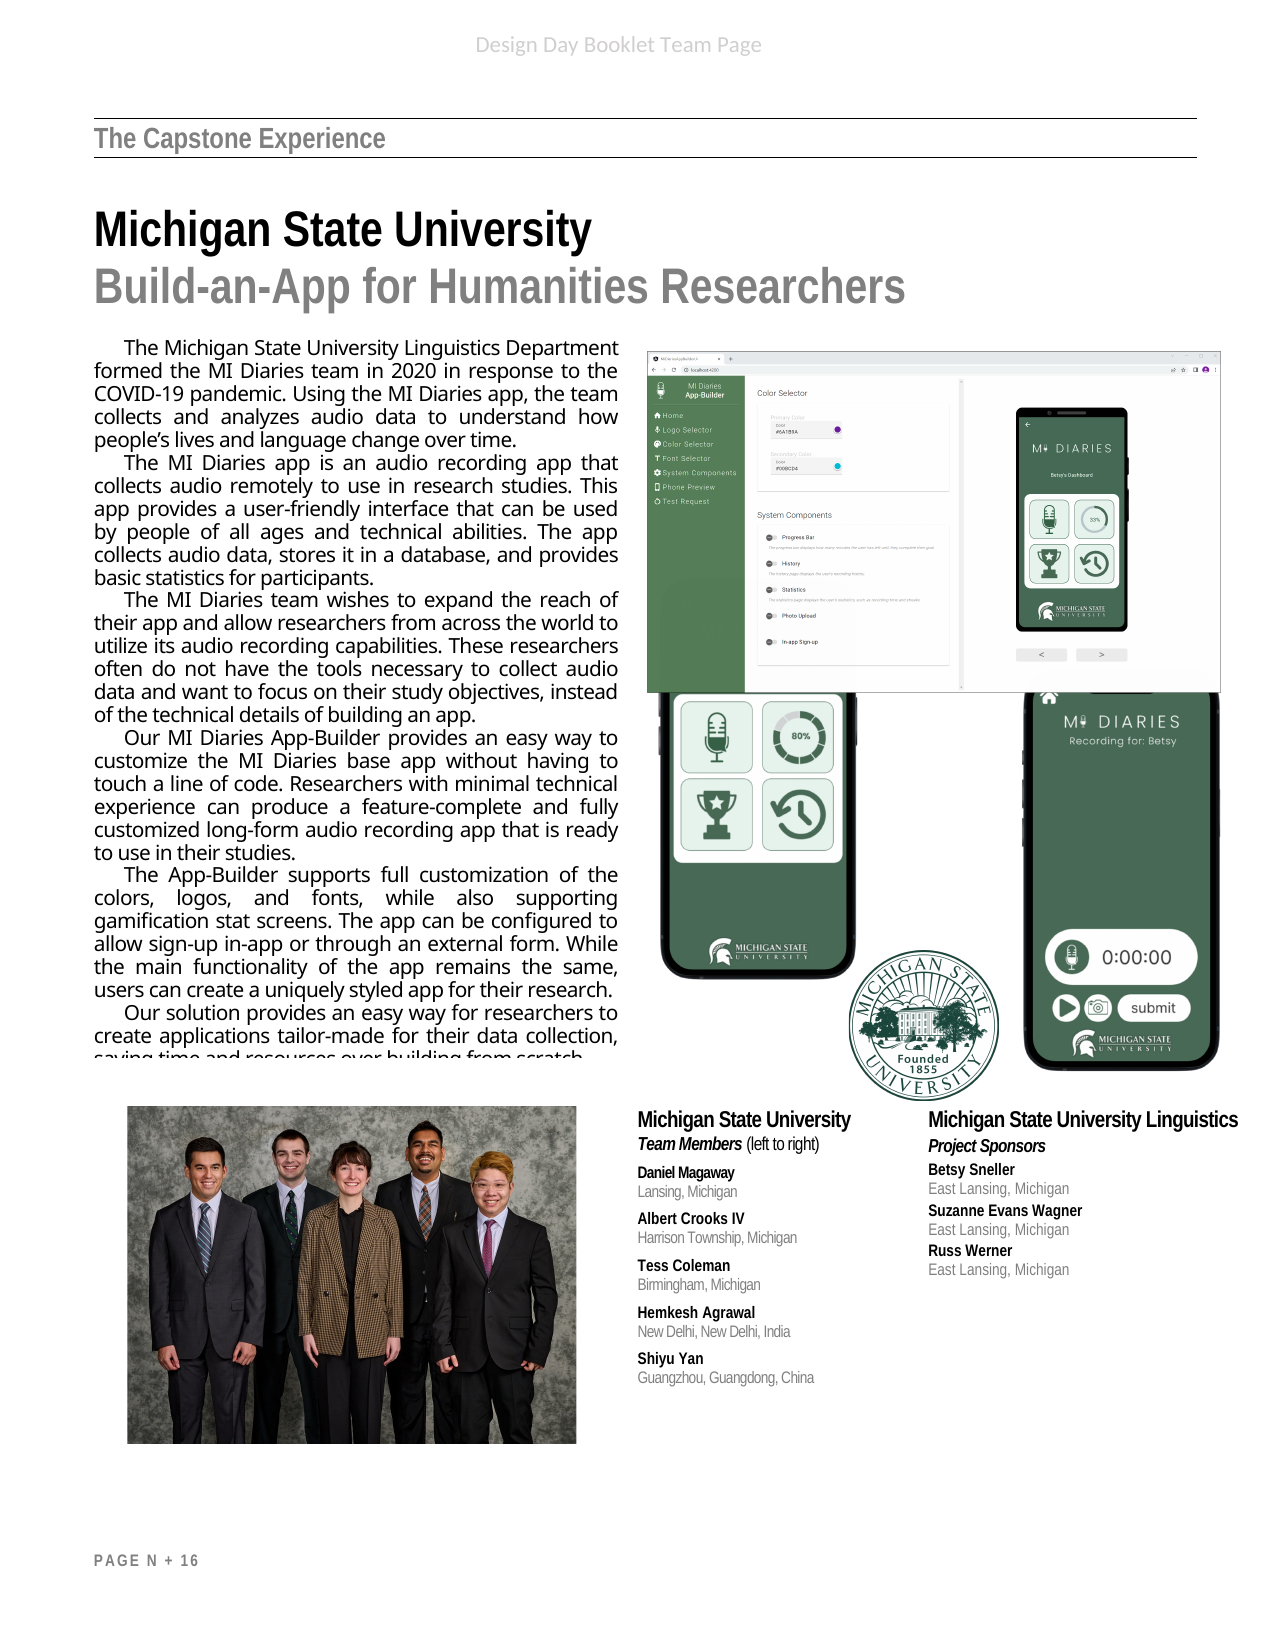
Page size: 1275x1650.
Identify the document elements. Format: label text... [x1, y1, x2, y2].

picture [647, 351, 1221, 1101]
picture [127, 1106, 577, 1444]
text Design Day Booklet Team Page [37, 30, 1200, 58]
